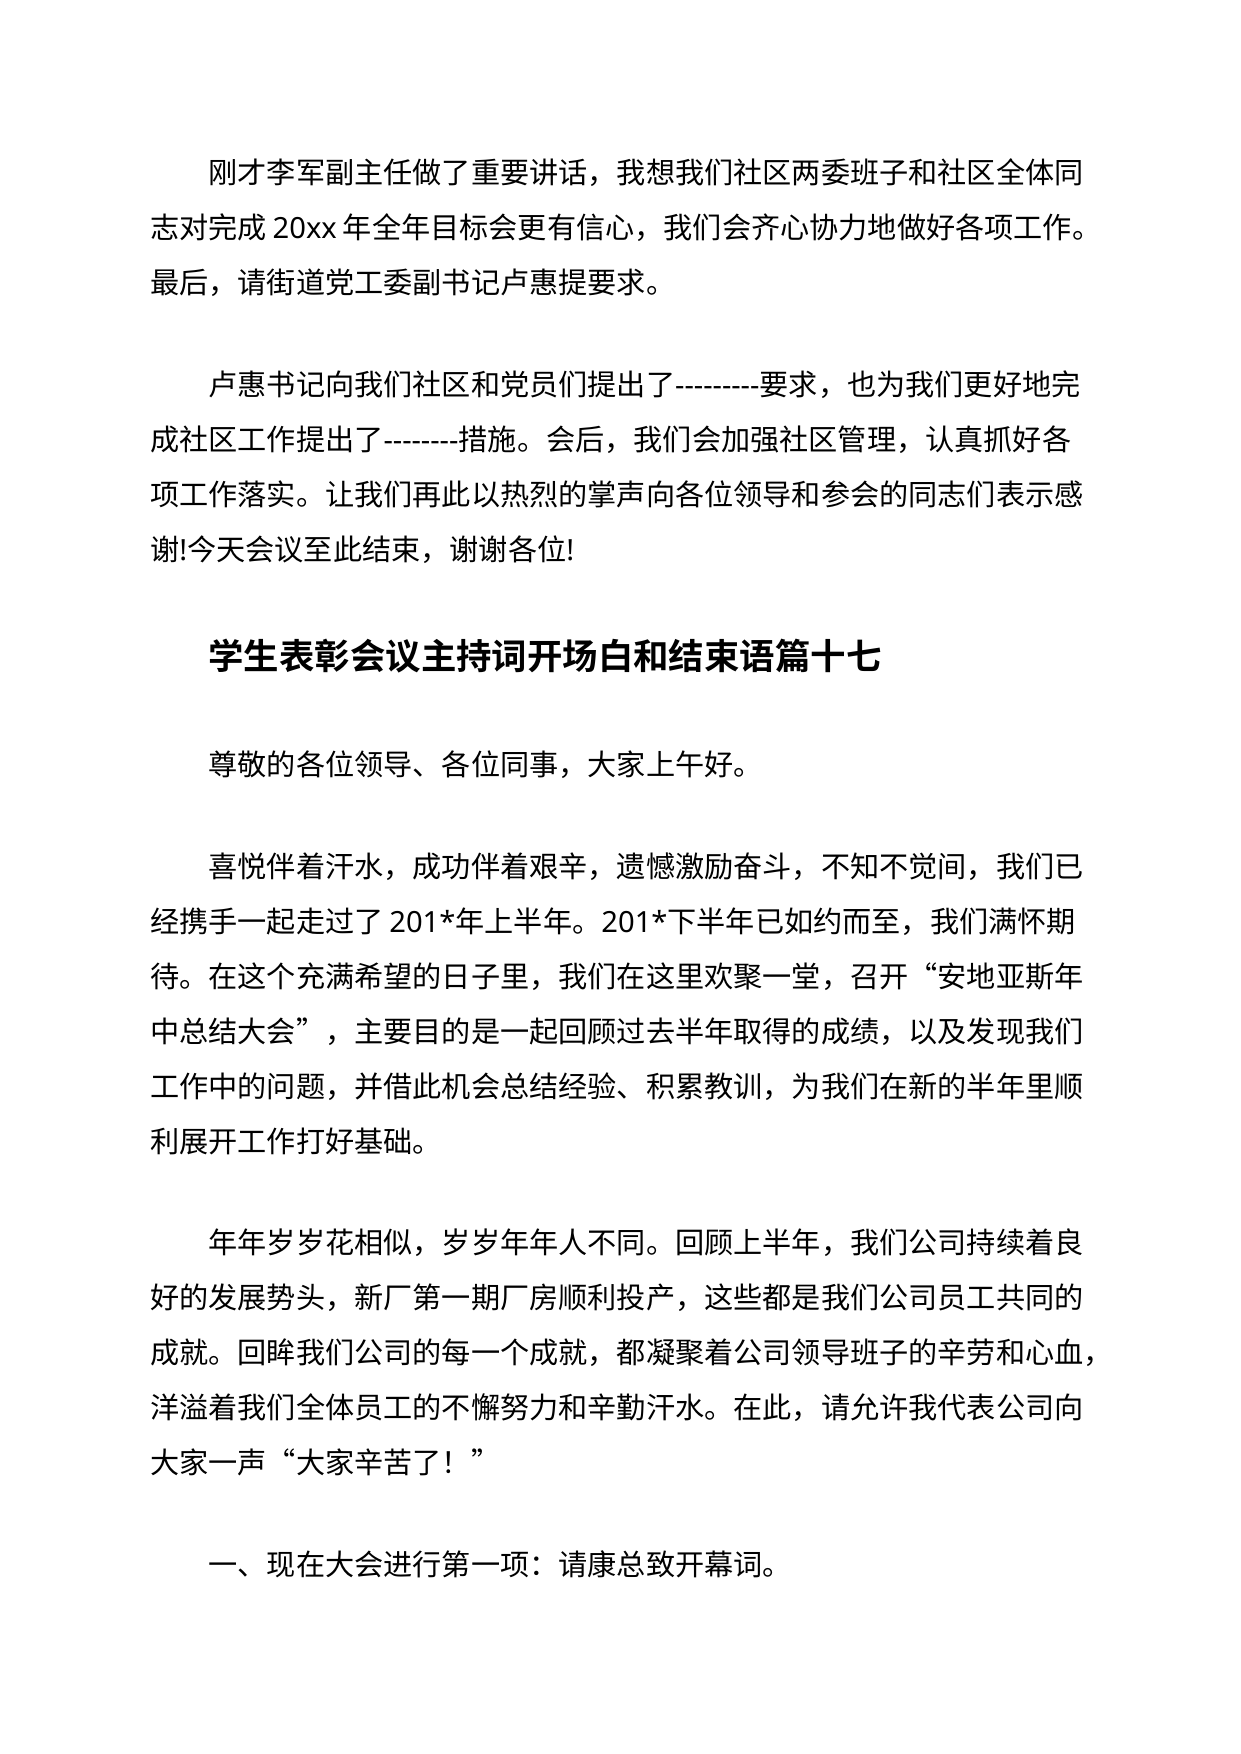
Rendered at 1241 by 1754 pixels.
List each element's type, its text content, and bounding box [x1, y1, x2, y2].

text 尊敬的各位领导、各位同事，大家上午好。 [150, 742, 1090, 784]
text 一、现在大会进行第一项：请康总致开幕词。 [150, 1541, 1090, 1584]
text 学生表彰会议主持词开场白和结束语篇十七 [150, 628, 1090, 680]
text 喜悦伴着汗水，成功伴着艰辛，遗憾激励奋斗，不知不觉间，我们已经携手一起走过了201*年上半年。201*下半年已如约而至，我们满怀期待。在这个充满希望的日子里，我们在这里欢聚一堂，召开“安地亚斯年中总结大会”，主要目的是一起回顾过去半年取得的成绩，以及发现我们工作中的问题，并借此机会总结经验、积累教训，为我们在新的半年里顺利展开工作打好基础。 [150, 844, 1090, 1161]
text 刚才李军副主任做了重要讲话，我想我们社区两委班子和社区全体同志对完成20xx年全年目标会更有信心，我们会齐心协力地做好各项工作。最后，请街道党工委副书记卢惠提要求。 [150, 150, 1090, 302]
text 卢惠书记向我们社区和党员们提出了---------要求，也为我们更好地完成社区工作提出了--------措施。会后，我们会加强社区管理，认真抓好各项工作落实。让我们再此以热烈的掌声向各位领导和参会的同志们表示感谢!今天会议至此结束，谢谢各位! [150, 362, 1090, 569]
text 年年岁岁花相似，岁岁年年人不同。回顾上半年，我们公司持续着良好的发展势头，新厂第一期厂房顺利投产，这些都是我们公司员工共同的成就。回眸我们公司的每一个成就，都凝聚着公司领导班子的辛劳和心血，洋溢着我们全体员工的不懈努力和辛勤汗水。在此，请允许我代表公司向大家一声“大家辛苦了！” [150, 1220, 1090, 1482]
